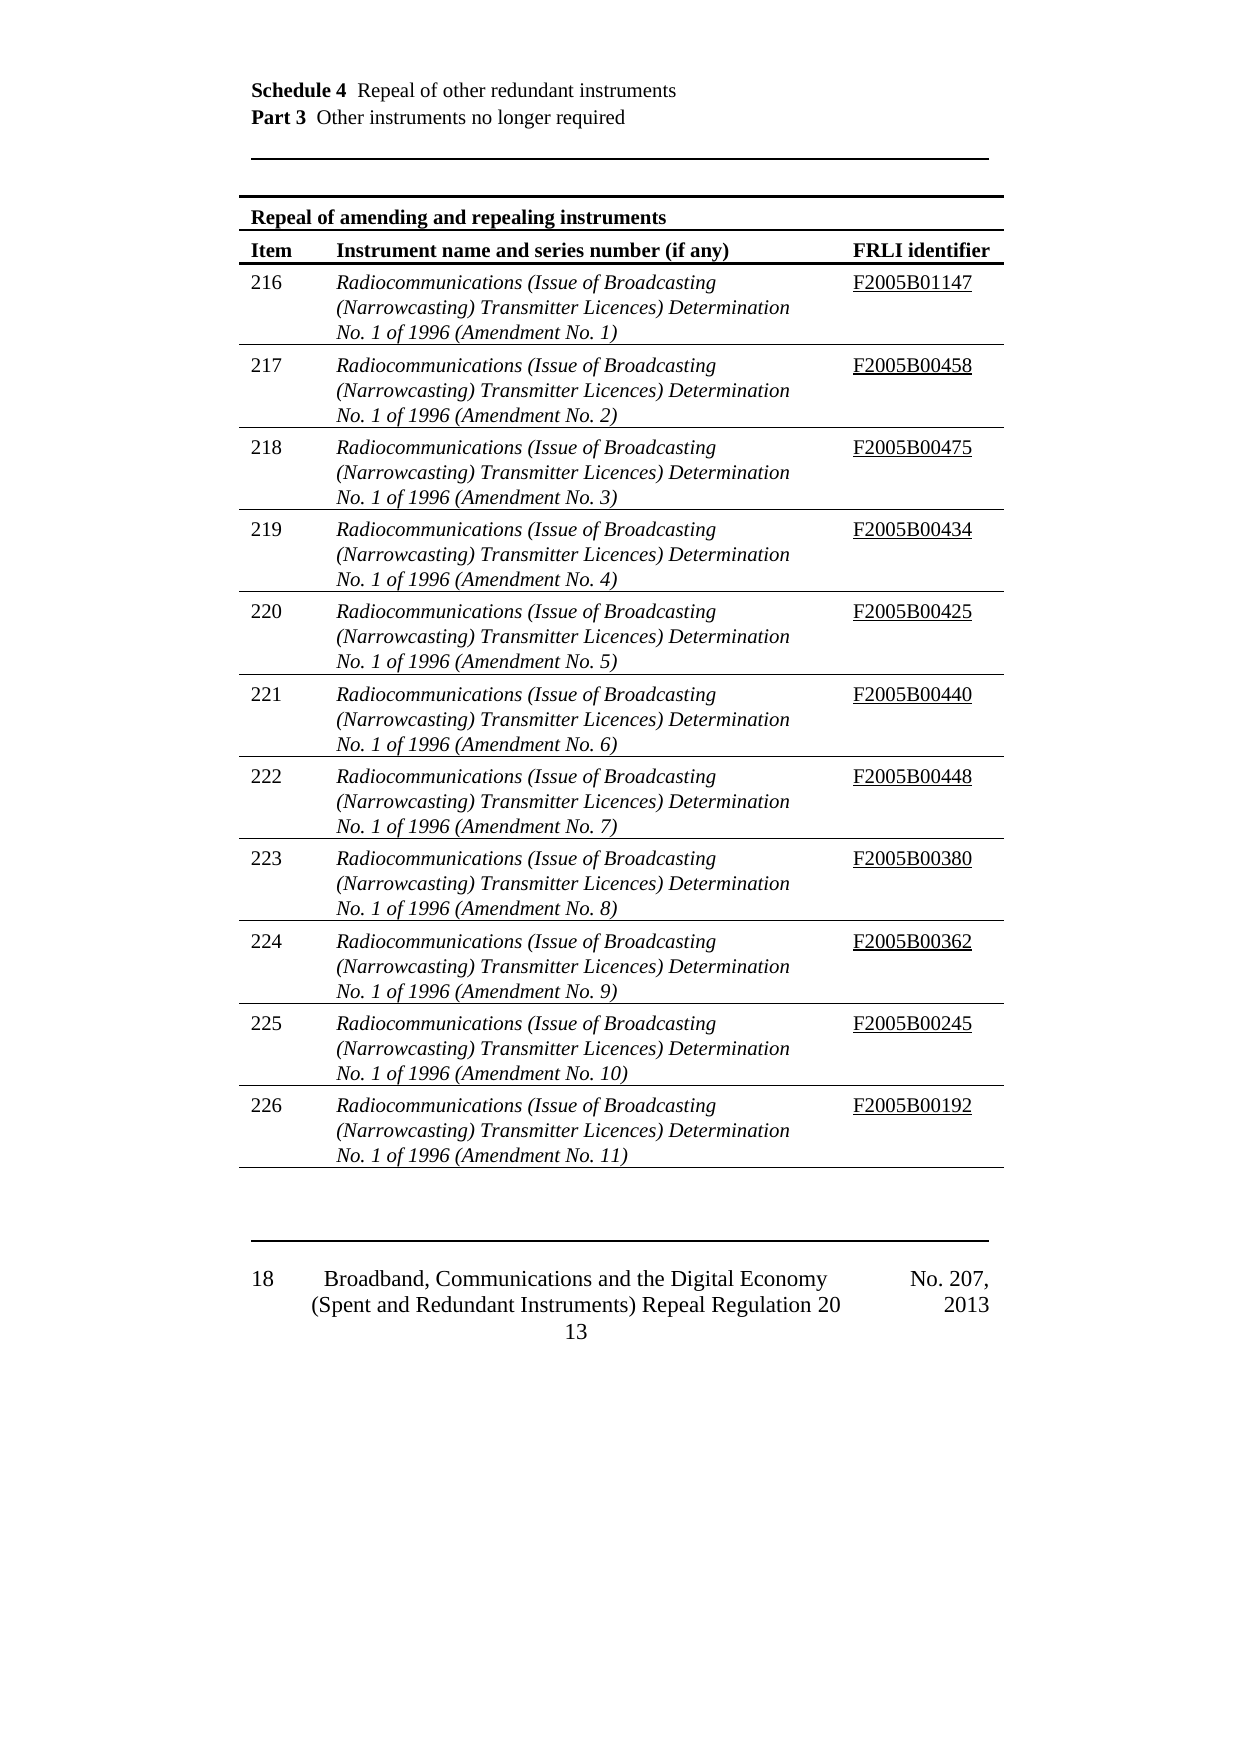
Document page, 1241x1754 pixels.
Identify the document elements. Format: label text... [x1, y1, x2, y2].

table_cell F2005B01147 [842, 265, 1004, 344]
table_cell 218 [239, 428, 325, 509]
table_cell F2005B00192 [842, 1086, 1004, 1167]
table_cell Radiocommunications (Issue of Broadcasting (Narrowcasting) Transmitter Licences) Determination No. 1 of 1996 (Amendment No. 8) [325, 839, 842, 920]
table_cell F2005B00475 [842, 428, 1004, 509]
table_cell 225 [239, 1004, 325, 1085]
table_cell Radiocommunications (Issue of Broadcasting (Narrowcasting) Transmitter Licences) Determination No. 1 of 1996 (Amendment No. 1) [325, 265, 842, 344]
table_cell 220 [239, 592, 325, 673]
table_cell 221 [239, 675, 325, 756]
table_cell 219 [239, 510, 325, 591]
table_cell 222 [239, 757, 325, 838]
table_cell Radiocommunications (Issue of Broadcasting (Narrowcasting) Transmitter Licences) Determination No. 1 of 1996 (Amendment No. 9) [325, 921, 842, 1003]
table_cell 216 [239, 265, 325, 344]
table_cell Radiocommunications (Issue of Broadcasting (Narrowcasting) Transmitter Licences) Determination No. 1 of 1996 (Amendment No. 4) [325, 510, 842, 591]
table_cell Radiocommunications (Issue of Broadcasting (Narrowcasting) Transmitter Licences) Determination No. 1 of 1996 (Amendment No. 7) [325, 757, 842, 838]
table_cell F2005B00380 [842, 839, 1004, 920]
table_cell F2005B00245 [842, 1004, 1004, 1085]
table_cell F2005B00448 [842, 757, 1004, 838]
table_cell F2005B00434 [842, 510, 1004, 591]
table_cell Radiocommunications (Issue of Broadcasting (Narrowcasting) Transmitter Licences) Determination No. 1 of 1996 (Amendment No. 3) [325, 428, 842, 509]
table_cell Radiocommunications (Issue of Broadcasting (Narrowcasting) Transmitter Licences) Determination No. 1 of 1996 (Amendment No. 6) [325, 675, 842, 756]
table_cell F2005B00362 [842, 921, 1004, 1003]
table_cell Item [239, 231, 325, 262]
table_cell 226 [239, 1086, 325, 1167]
table_cell Radiocommunications (Issue of Broadcasting (Narrowcasting) Transmitter Licences) Determination No. 1 of 1996 (Amendment No. 10) [325, 1004, 842, 1085]
table_cell Radiocommunications (Issue of Broadcasting (Narrowcasting) Transmitter Licences) Determination No. 1 of 1996 (Amendment No. 5) [325, 592, 842, 673]
table_cell 217 [239, 345, 325, 427]
table_header Repeal of amending and repealing instruments [239, 198, 1004, 229]
table_cell 223 [239, 839, 325, 920]
table_cell 224 [239, 921, 325, 1003]
table_cell Radiocommunications (Issue of Broadcasting (Narrowcasting) Transmitter Licences) Determination No. 1 of 1996 (Amendment No. 11) [325, 1086, 842, 1167]
table_cell Instrument name and series number (if any) [325, 231, 842, 262]
table_cell Radiocommunications (Issue of Broadcasting (Narrowcasting) Transmitter Licences) Determination No. 1 of 1996 (Amendment No. 2) [325, 345, 842, 427]
table_cell F2005B00440 [842, 675, 1004, 756]
table_cell FRLI identifier [842, 231, 1004, 262]
table_cell F2005B00458 [842, 345, 1004, 427]
table_cell F2005B00425 [842, 592, 1004, 673]
